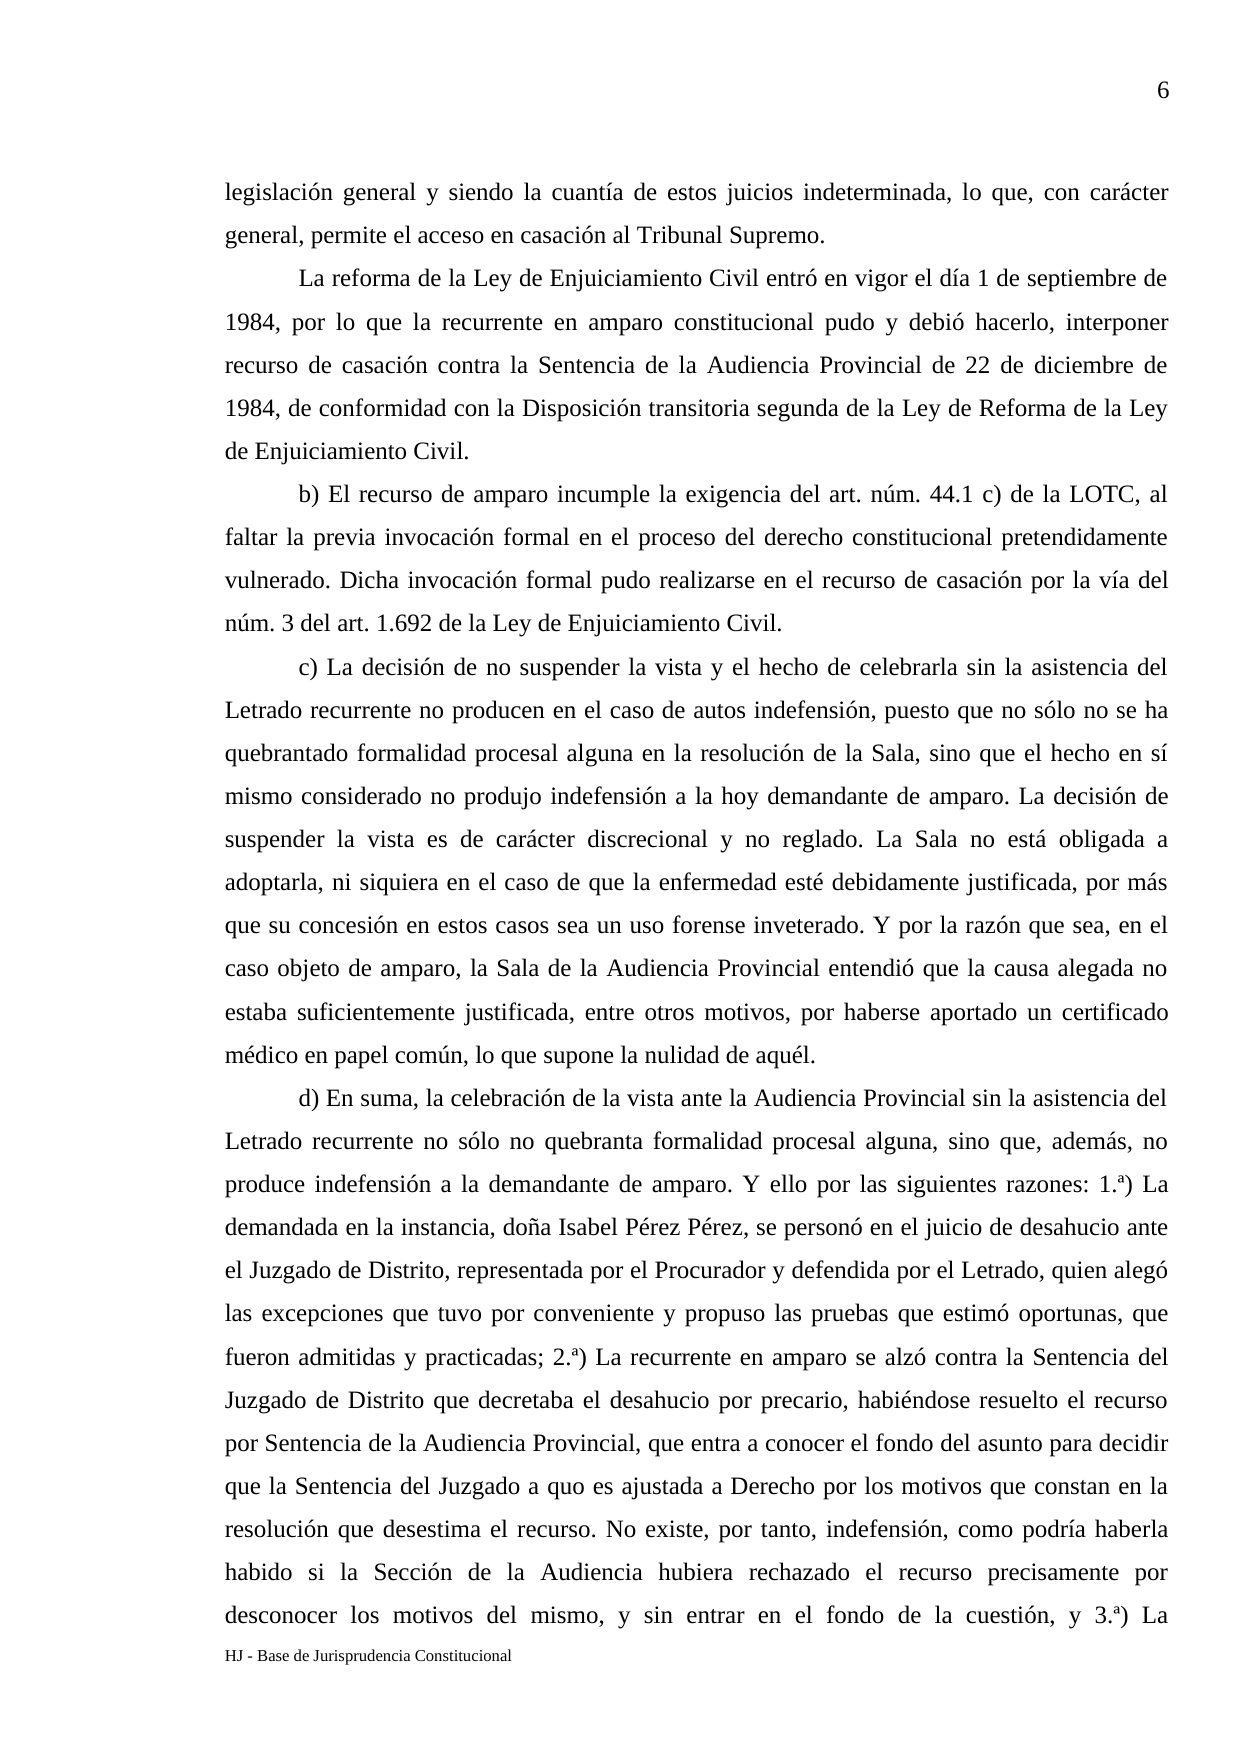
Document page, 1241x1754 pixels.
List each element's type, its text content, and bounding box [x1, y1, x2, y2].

text b) El recurso de amparo incumple la exigencia del art. núm. 44.1 c) de la LOTC, al faltar la previa invocación formal en el proceso del derecho constitucional pretendidamente vulnerado. Dicha invocación formal pudo realizarse en el recurso de casación por la vía del núm. 3 del art. 1.692 de la Ley de Enjuiciamiento Civil. [224, 479, 1169, 637]
text c) La decisión de no suspender la vista y el hecho de celebrarla sin la asistencia del Letrado recurrente no producen en el caso de autos indefensión, puesto que no sólo no se ha quebrantado formalidad procesal alguna en la resolución de la Sala, sino que el hecho en sí mismo considerado no produjo indefensión a la hoy demandante de amparo. La decisión de suspender la vista es de carácter discrecional y no reglado. La Sala no está obligada a adoptarla, ni siquiera en el caso de que la enfermedad esté debidamente justificada, por más que su concesión en estos casos sea un uso forense inveterado. Y por la razón que sea, en el caso objeto de amparo, la Sala de la Audiencia Provincial entendió que la causa alegada no estaba suficientemente justificada, entre otros motivos, por haberse aportado un certificado médico en papel común, lo que supone la nulidad de aquél. [224, 652, 1169, 1068]
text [224, 177, 1169, 249]
text La reforma de la Ley de Enjuiciamiento Civil entró en vigor el día 1 de septiembre de 1984, por lo que la recurrente en amparo constitucional pudo y debió hacerlo, interponer recurso de casación contra la Sentencia de la Audiencia Provincial de 22 de diciembre de 1984, de conformidad con la Disposición transitoria segunda de la Ley de Reforma de la Ley de Enjuiciamiento Civil. [224, 263, 1169, 465]
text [224, 1083, 1169, 1629]
